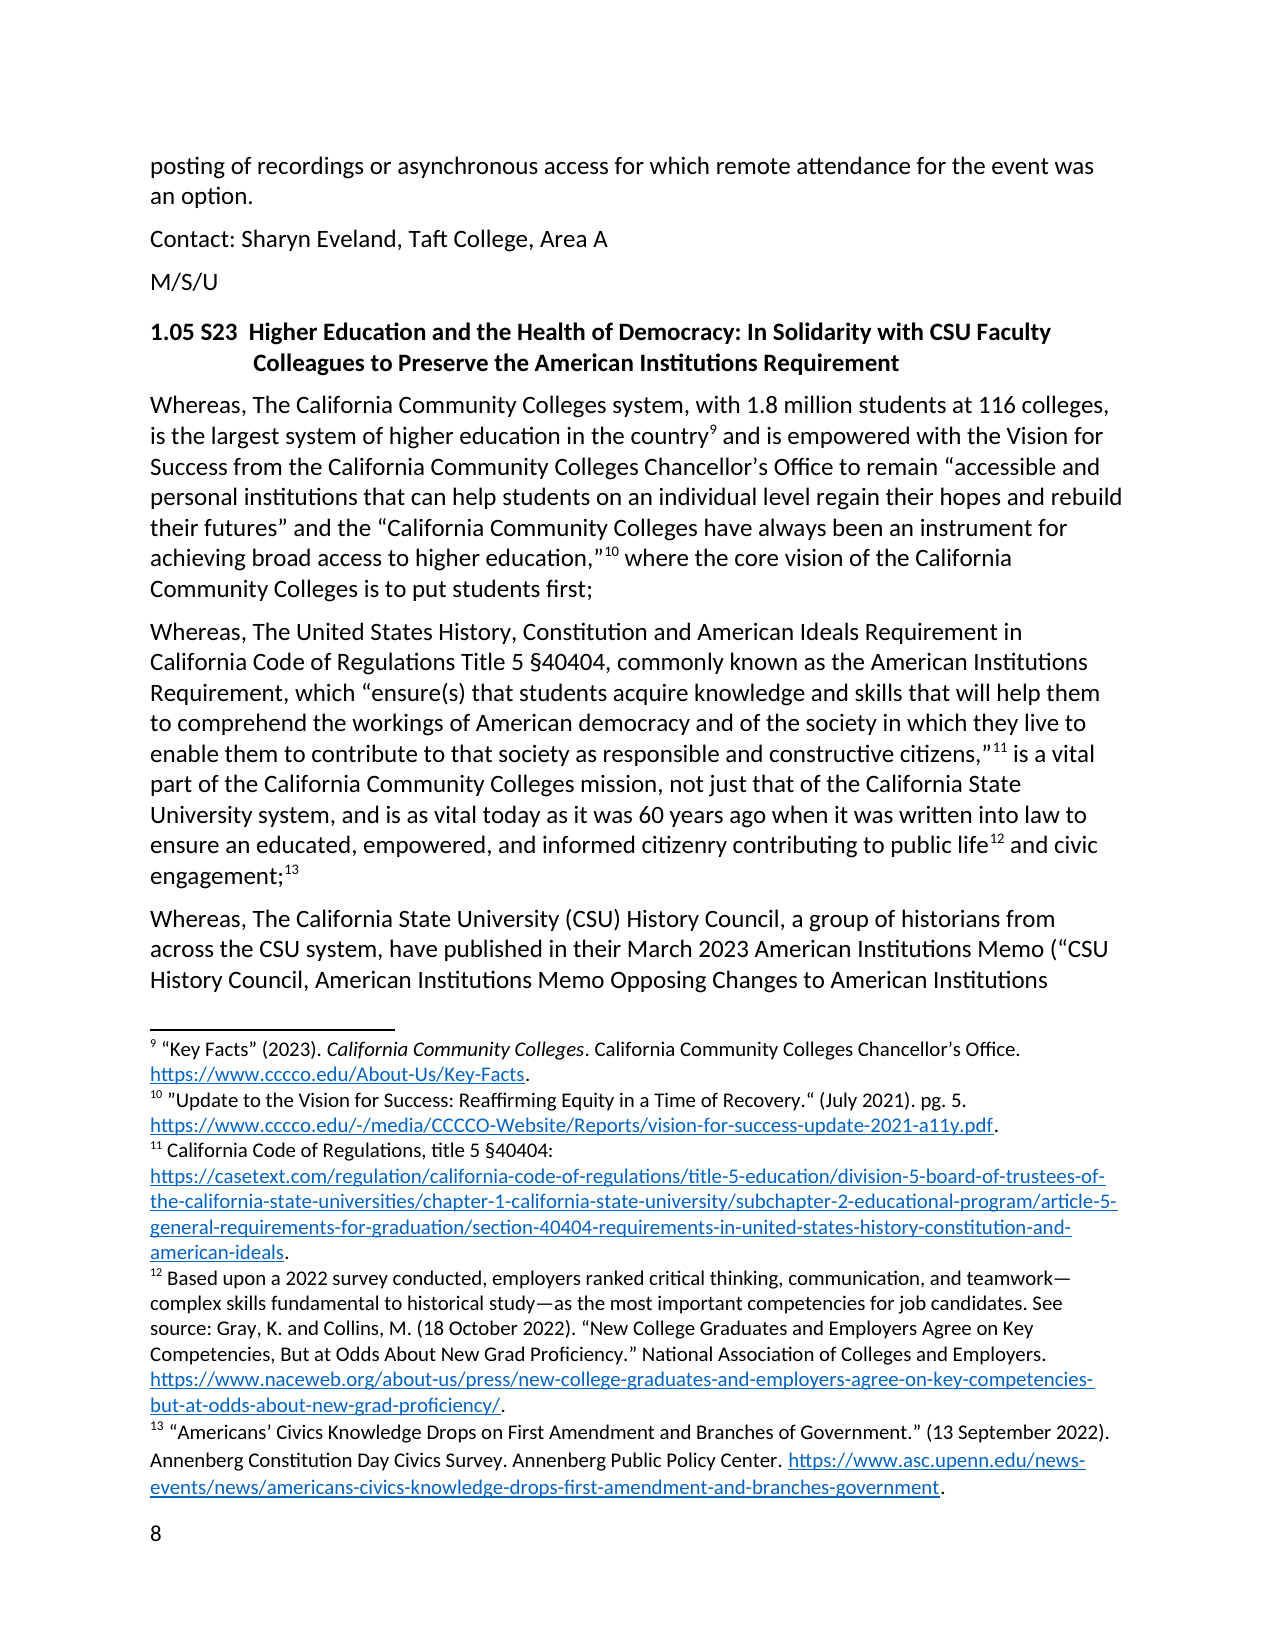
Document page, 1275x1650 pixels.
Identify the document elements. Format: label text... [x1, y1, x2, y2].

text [150, 150, 1125, 211]
text M/S/U [150, 267, 1125, 297]
text Whereas, The United States History, Constitution and American Ideals Requirement in California Code of Regulations Title 5 §40404, commonly known as the American Institutions Requirement, which “ensure(s) that students acquire knowledge and skills that will help them to comprehend the workings of American democracy and of the society in which they live to enable them to contribute to that society as responsible and constructive citizens,” is a vital part of the California Community Colleges mission, not just that of the California State University system, and is as vital today as it was 60 years ago when it was written into law to ensure an educated, empowered, and informed citizenry contributing to public life and civic engagement; [150, 616, 1125, 891]
text Contact: Sharyn Eveland, Taft College, Area A [150, 223, 1125, 254]
title 1.05 S23 Higher Education and the Health of Democracy: In Solidarity with CSU Faculty Colleagues to Preserve the American Institutions Requirement [150, 316, 1125, 377]
text Whereas, The California State University (CSU) History Council, a group of historians from across the CSU system, have published in their March 2023 American Institutions Memo (“CSU History Council, American Institutions Memo Opposing Changes to American Institutions Requirement”) that they “insist that the American Institutions requirement is an essential requirement, and is more important than ever to an accessible, equitable, and comprehensive higher-level education for California’s diverse college students” and contend “that understanding the history and government of American Institutions and values as mandated by Title 5 has become even more important to the education of all students of California’s public colleges and universities and should be preserved in a manner that effectively meets the needs of all students”; and [150, 903, 1125, 994]
text Whereas, The California Community Colleges system, with 1.8 million students at 116 colleges, is the largest system of higher education in the country and is empowered with the Vision for Success from the California Community Colleges Chancellor’s Office to remain “accessible and personal institutions that can help students on an individual level regain their hopes and rebuild their futures” and the “California Community Colleges have always been an instrument for achieving broad access to higher education,” where the core vision of the California Community Colleges is to put students first; [150, 390, 1125, 603]
